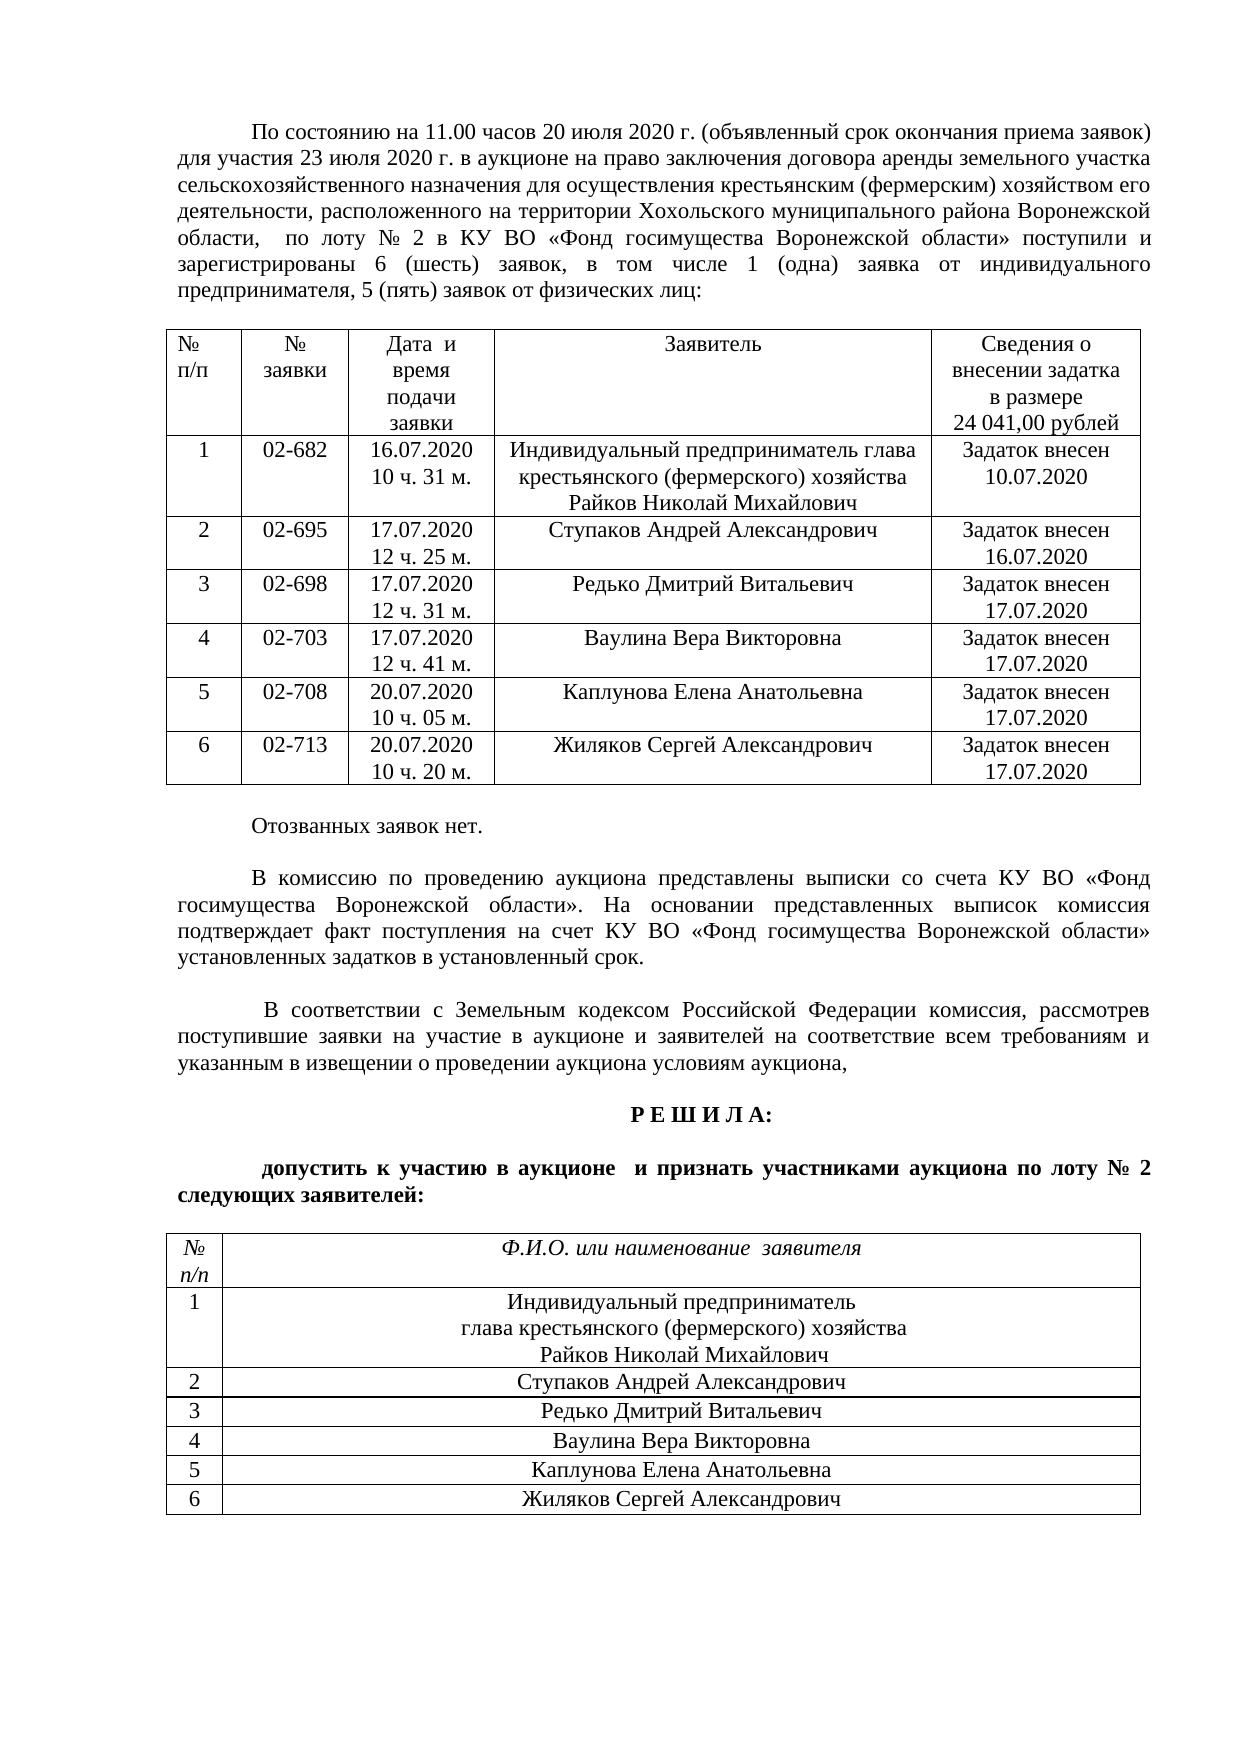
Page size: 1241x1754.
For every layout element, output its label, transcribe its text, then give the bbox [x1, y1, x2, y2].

table_cell Индивидуальный предприниматель глава крестьянского (фермерского) хозяйства Райков Николай Михайлович [223, 1288, 1140, 1367]
table_header Заявитель [495, 330, 931, 435]
table_cell 4 [167, 1427, 222, 1455]
table_cell 17.07.2020 12 ч. 31 м. [349, 570, 494, 623]
table_header № п/п [167, 1234, 222, 1287]
table_cell Задаток внесен 16.07.2020 [932, 517, 1140, 569]
table_cell 5 [167, 678, 241, 731]
table_cell 16.07.2020 10 ч. 31 м. [349, 436, 494, 516]
table_cell Индивидуальный предприниматель глава крестьянского (фермерского) хозяйства Райков Николай Михайлович [495, 436, 931, 516]
table_cell Ступаков Андрей Александрович [495, 517, 931, 569]
table_cell Редько Дмитрий Витальевич [495, 570, 931, 623]
table_cell 17.07.2020 12 ч. 41 м. [349, 624, 494, 677]
table_cell 2 [167, 1368, 222, 1396]
text Р Е Ш И Л А: [177, 1102, 1152, 1128]
table_header Сведения о внесении задатка в размере 24 041,00 рублей [932, 330, 1140, 435]
table_cell 6 [167, 1485, 222, 1513]
table_cell Задаток внесен 17.07.2020 [932, 678, 1140, 731]
table_cell 6 [167, 732, 241, 784]
text В комиссию по проведению аукциона представлены выписки со счета КУ ВО «Фонд госимущества Воронежской области». На основании представленных выписок комиссия подтверждает факт поступления на счет КУ ВО «Фонд госимущества Воронежской области» установленных задатков в установленный срок. [177, 864, 1152, 970]
table_cell 17.07.2020 12 ч. 25 м. [349, 517, 494, 569]
text допустить к участию в аукционе и признать участниками аукциона по лоту № 2 следующих заявителей: [177, 1154, 1152, 1207]
table_cell 02-695 [242, 517, 348, 569]
table_cell 5 [167, 1456, 222, 1484]
table_cell Ступаков Андрей Александрович [223, 1368, 1140, 1396]
table_cell 20.07.2020 10 ч. 20 м. [349, 732, 494, 784]
table_header Дата и время подачи заявки [349, 330, 494, 435]
table_cell Жиляков Сергей Александрович [223, 1485, 1140, 1513]
subtitle В соответствии с Земельным кодексом Российской Федерации комиссия, рассмотрев поступившие заявки на участие в аукционе и заявителей на соответствие всем требованиям и указанным в извещении о проведении аукциона условиям аукциона, [177, 996, 1152, 1075]
subtitle По состоянию на 11.00 часов 20 июля 2020 г. (объявленный срок окончания приема заявок) для участия 23 июля 2020 г. в аукционе на право заключения договора аренды земельного участка сельскохозяйственного назначения для осуществления крестьянским (фермерским) хозяйством его деятельности, расположенного на территории Хохольского муниципального района Воронежской области, по лоту № 2 в КУ ВО «Фонд госимущества Воронежской области» поступили и зарегистрированы 6 (шесть) заявок, в том числе 1 (одна) заявка от индивидуального предпринимателя, 5 (пять) заявок от физических лиц: [177, 118, 1152, 303]
table_cell Задаток внесен 17.07.2020 [932, 732, 1140, 784]
table_cell 20.07.2020 10 ч. 05 м. [349, 678, 494, 731]
table_cell Ваулина Вера Викторовна [223, 1427, 1140, 1455]
table_cell Задаток внесен 10.07.2020 [932, 436, 1140, 516]
table_cell Жиляков Сергей Александрович [495, 732, 931, 784]
table_header № п/п [167, 330, 241, 435]
table_cell 02-703 [242, 624, 348, 677]
table_cell 02-713 [242, 732, 348, 784]
table_cell Ваулина Вера Викторовна [495, 624, 931, 677]
table_cell 02-698 [242, 570, 348, 623]
table_header № заявки [242, 330, 348, 435]
table_cell Редько Дмитрий Витальевич [223, 1398, 1140, 1426]
table_cell Задаток внесен 17.07.2020 [932, 570, 1140, 623]
table_cell 02-708 [242, 678, 348, 731]
table_cell 4 [167, 624, 241, 677]
table_cell Каплунова Елена Анатольевна [223, 1456, 1140, 1484]
table_cell 3 [167, 570, 241, 623]
table_cell 3 [167, 1398, 222, 1426]
table_cell 02-682 [242, 436, 348, 516]
text Отозванных заявок нет. [177, 812, 1152, 838]
table_cell Каплунова Елена Анатольевна [495, 678, 931, 731]
table_cell 1 [167, 1288, 222, 1367]
table_cell 2 [167, 517, 241, 569]
table_header Ф.И.О. или наименование заявителя [223, 1234, 1140, 1287]
table_cell Задаток внесен 17.07.2020 [932, 624, 1140, 677]
table_cell 1 [167, 436, 241, 516]
